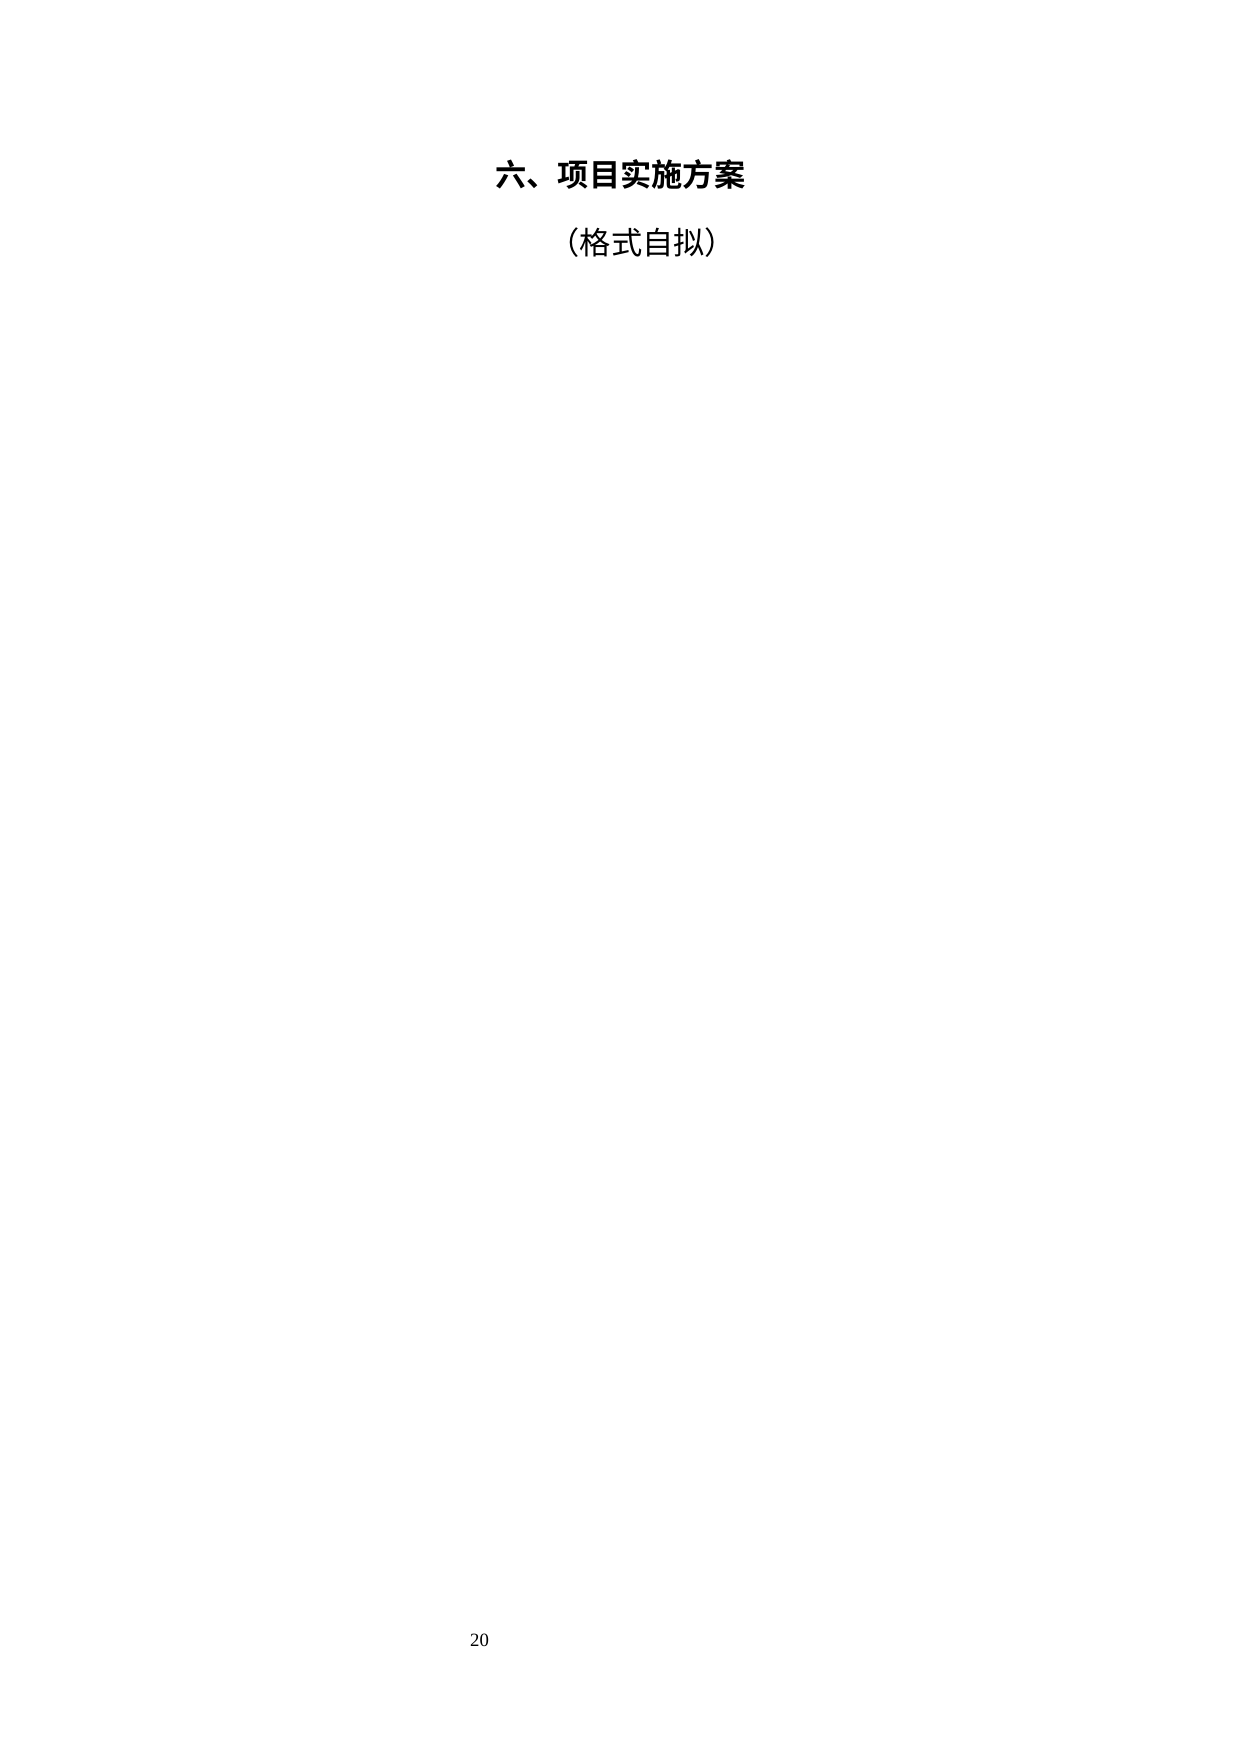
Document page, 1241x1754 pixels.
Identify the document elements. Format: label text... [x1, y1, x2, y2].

text 六、项目实施方案 [188, 150, 1052, 195]
text （格式自拟） [232, 218, 1052, 263]
